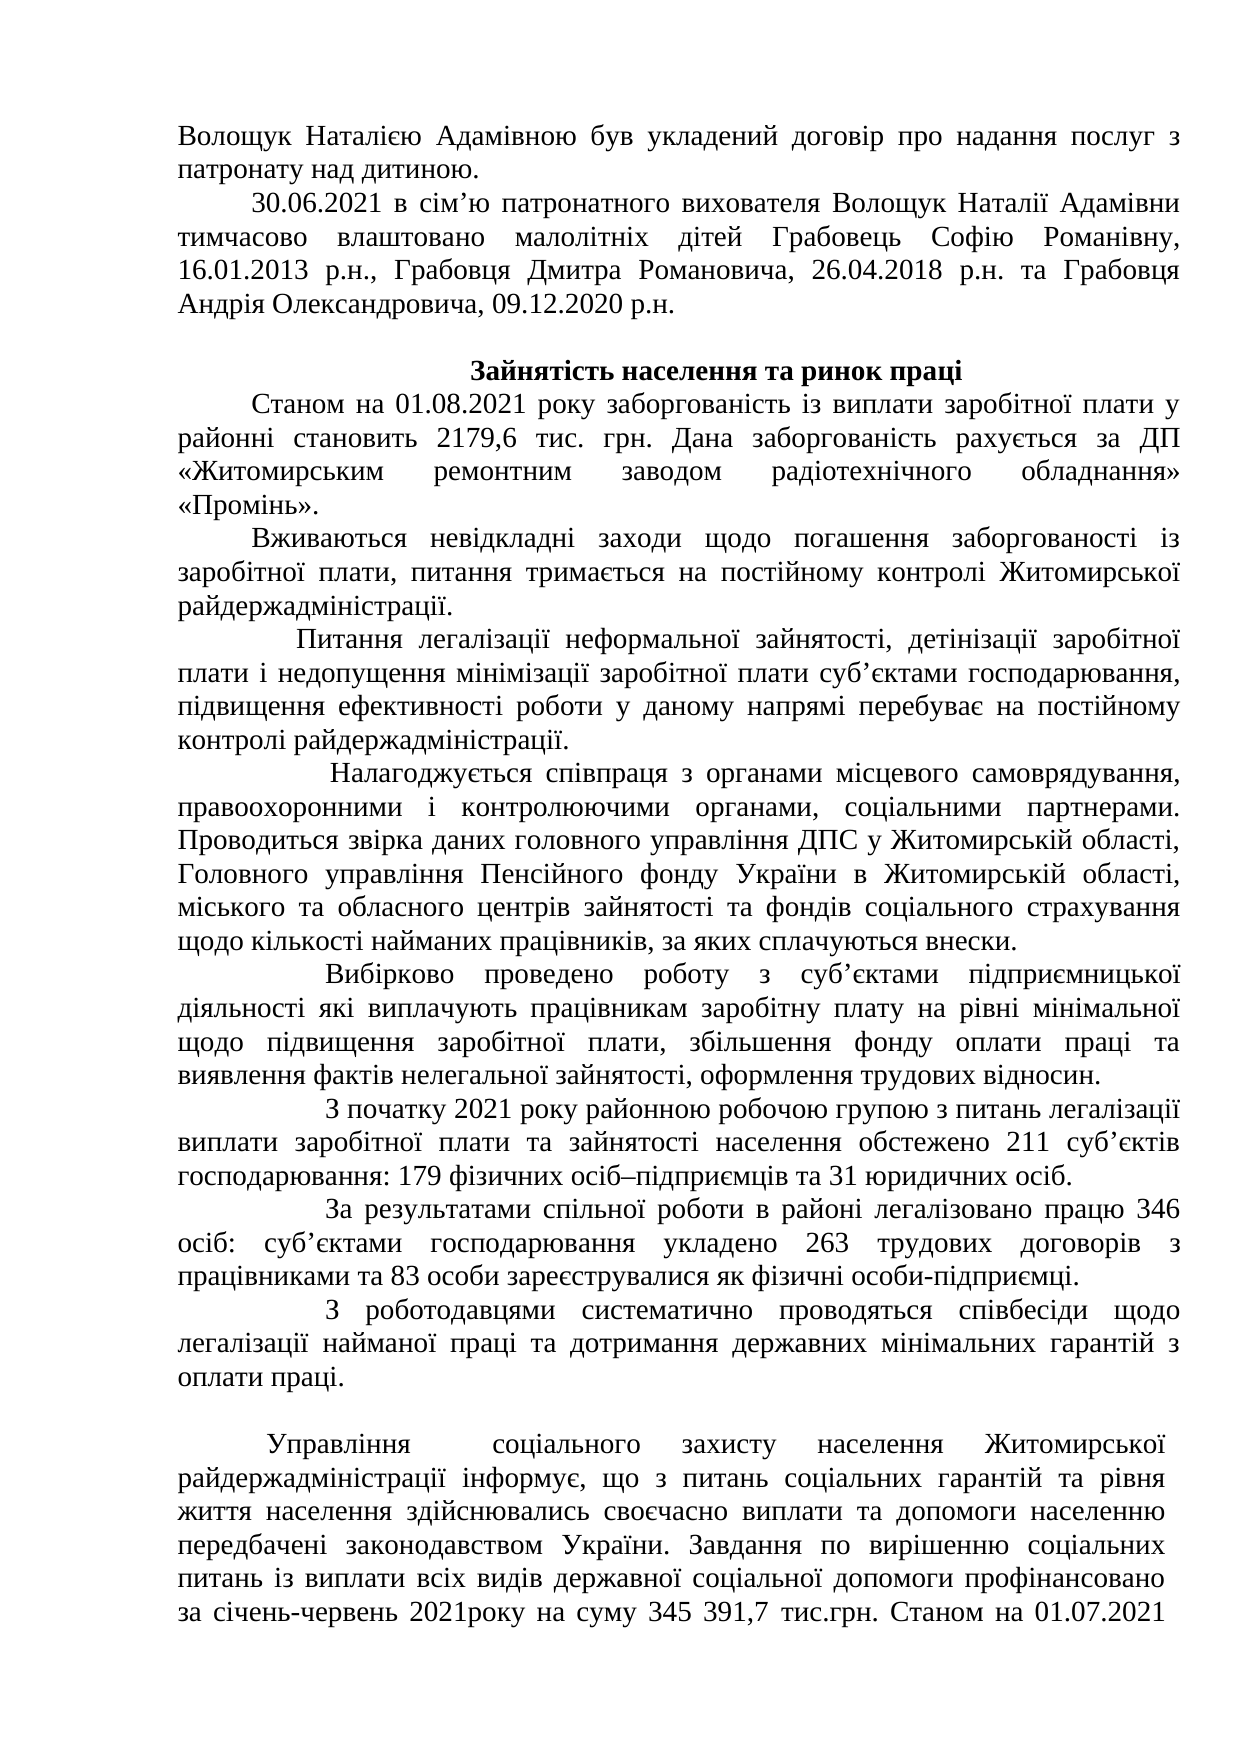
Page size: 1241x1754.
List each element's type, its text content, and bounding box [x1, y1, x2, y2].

text З роботодавцями систематично проводяться співбесіди щодо легалізації найманої праці та дотримання державних мінімальних гарантій з оплати праці. [177, 1292, 1181, 1393]
text Станом на 01.08.2021 року заборгованість із виплати заробітної плати у районні становить 2179,6 тис. грн. Дана заборгованість рахується за ДП «Житомирським ремонтним заводом радіотехнічного обладнання» «Промінь». [177, 386, 1181, 521]
text Питання легалізації неформальної зайнятості, детінізації заробітної плати і недопущення мінімізації заробітної плати суб’єктами господарювання, підвищення ефективності роботи у даному напрямі перебуває на постійному контролі райдержадміністрації. [177, 621, 1181, 755]
text 30.06.2021 в сім’ю патронатного вихователя Волощук Наталії Адамівни тимчасово влаштовано малолітніх дітей Грабовець Софію Романівну, 16.01.2013 р.н., Грабовця Дмитра Романовича, 26.04.2018 р.н. та Грабовця Андрія Олександровича, 09.12.2020 р.н. [177, 185, 1181, 319]
text Вибірково проведено роботу з суб’єктами підприємницької діяльності які виплачують працівникам заробітну плату на рівні мінімальної щодо підвищення заробітної плати, збільшення фонду оплати праці та виявлення фактів нелегальної зайнятості, оформлення трудових відносин. [177, 957, 1181, 1091]
text За результатами спільної роботи в районі легалізовано працю 346 осіб: суб’єктами господарювання укладено 263 трудових договорів з працівниками та 83 особи зареєструвалися як фізичні особи-підприємці. [177, 1191, 1181, 1292]
text Зайнятість населення та ринок праці [177, 353, 1181, 386]
text Вживаються невідкладні заходи щодо погашення заборгованості із заробітної плати, питання тримається на постійному контролі Житомирської райдержадміністрації. [177, 521, 1181, 621]
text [177, 1426, 1166, 1627]
text З початку 2021 року районною робочою групою з питань легалізації виплати заробітної плати та зайнятості населення обстежено 211 суб’єктів господарювання: 179 фізичних осіб–підприємців та 31 юридичних осіб. [177, 1091, 1181, 1191]
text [177, 118, 1181, 185]
text Налагоджується співпраця з органами місцевого самоврядування, правоохоронними і контролюючими органами, соціальними партнерами. Проводиться звірка даних головного управління ДПС у Житомирській області, Головного управління Пенсійного фонду України в Житомирській області, міського та обласного центрів зайнятості та фондів соціального страхування щодо кількості найманих працівників, за яких сплачуються внески. [177, 755, 1181, 957]
